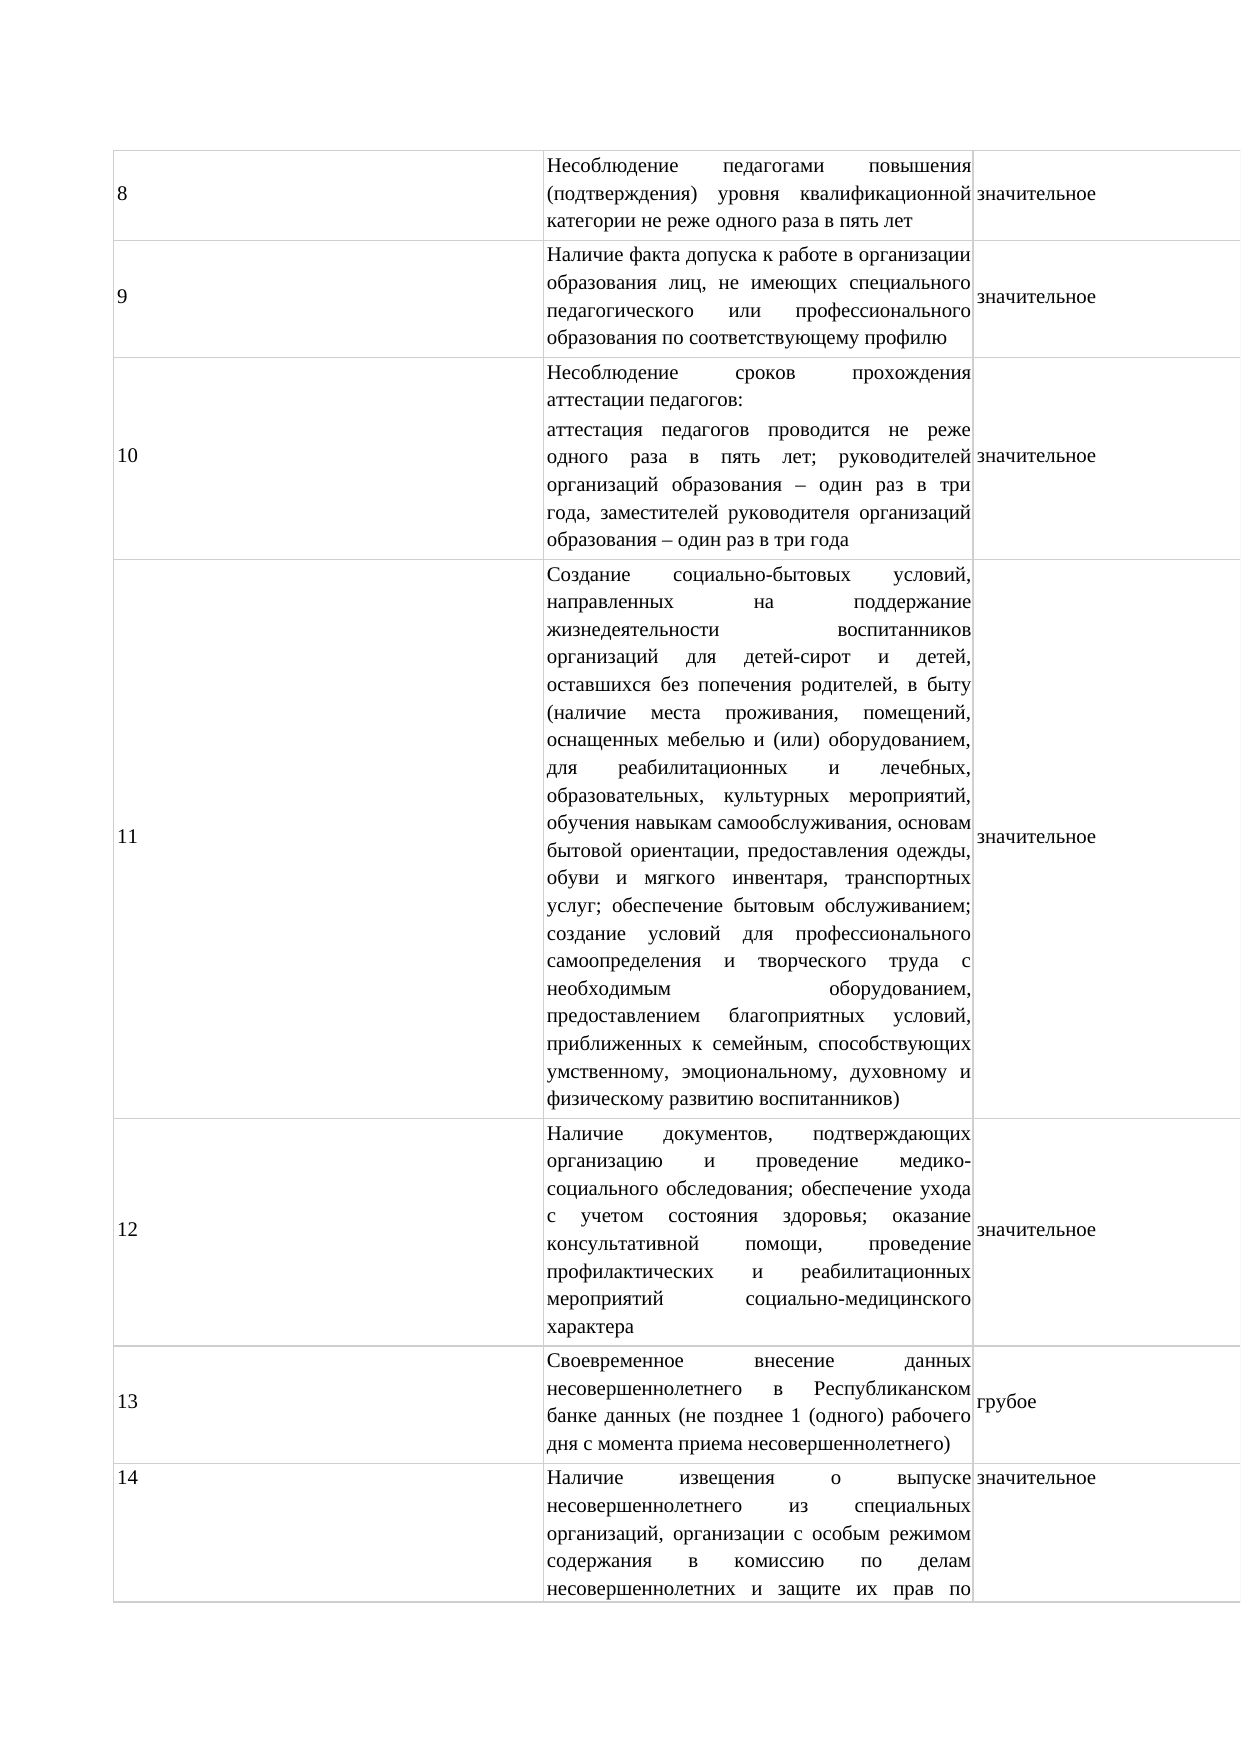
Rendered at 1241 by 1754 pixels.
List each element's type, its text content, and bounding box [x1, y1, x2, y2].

table_cell грубое [974, 1347, 1240, 1462]
table_cell значительное [974, 560, 1240, 1118]
table_cell Наличие документов, подтверждающих организацию и проведение медико-социального обследования; обеспечение ухода с учетом состояния здоровья; оказание консультативной помощи, проведение профилактических и реабилитационных мероприятий социально-медицинского характера [544, 1119, 972, 1345]
table_cell 13 [114, 1347, 543, 1462]
table_cell 8 [114, 151, 543, 239]
table_cell значительное [974, 1119, 1240, 1345]
table_cell 10 [114, 358, 543, 559]
table_cell 11 [114, 560, 543, 1118]
table_cell Несоблюдение сроков прохождения аттестации педагогов: аттестация педагогов проводится не реже одного раза в пять лет; руководителей организаций образования – один раз в три года, заместителей руководителя организаций образования – один раз в три года [544, 358, 972, 559]
table_cell значительное [974, 241, 1240, 357]
table_cell Наличие факта допуска к работе в организации образования лиц, не имеющих специального педагогического или профессионального образования по соответствующему профилю [544, 241, 972, 357]
table_cell 12 [114, 1119, 543, 1345]
table_cell значительное [974, 151, 1240, 239]
table_cell значительное [974, 358, 1240, 559]
table_cell 14 [114, 1464, 543, 1601]
table_cell Несоблюдение педагогами повышения (подтверждения) уровня квалификационной категории не реже одного раза в пять лет [544, 151, 972, 239]
table_cell 9 [114, 241, 543, 357]
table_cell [544, 1464, 972, 1601]
table_cell значительное [974, 1464, 1240, 1601]
table_cell Создание социально-бытовых условий, направленных на поддержание жизнедеятельности воспитанников организаций для детей-сирот и детей, оставшихся без попечения родителей, в быту (наличие места проживания, помещений, оснащенных мебелью и (или) оборудованием, для реабилитационных и лечебных, образовательных, культурных мероприятий, обучения навыкам самообслуживания, основам бытовой ориентации, предоставления одежды, обуви и мягкого инвентаря, транспортных услуг; обеспечение бытовым обслуживанием; создание условий для профессионального самоопределения и творческого труда с необходимым оборудованием, предоставлением благоприятных условий, приближенных к семейным, способствующих умственному, эмоциональному, духовному и физическому развитию воспитанников) [544, 560, 972, 1118]
table_cell Своевременное внесение данных несовершеннолетнего в Республиканском банке данных (не позднее 1 (одного) рабочего дня с момента приема несовершеннолетнего) [544, 1347, 972, 1462]
